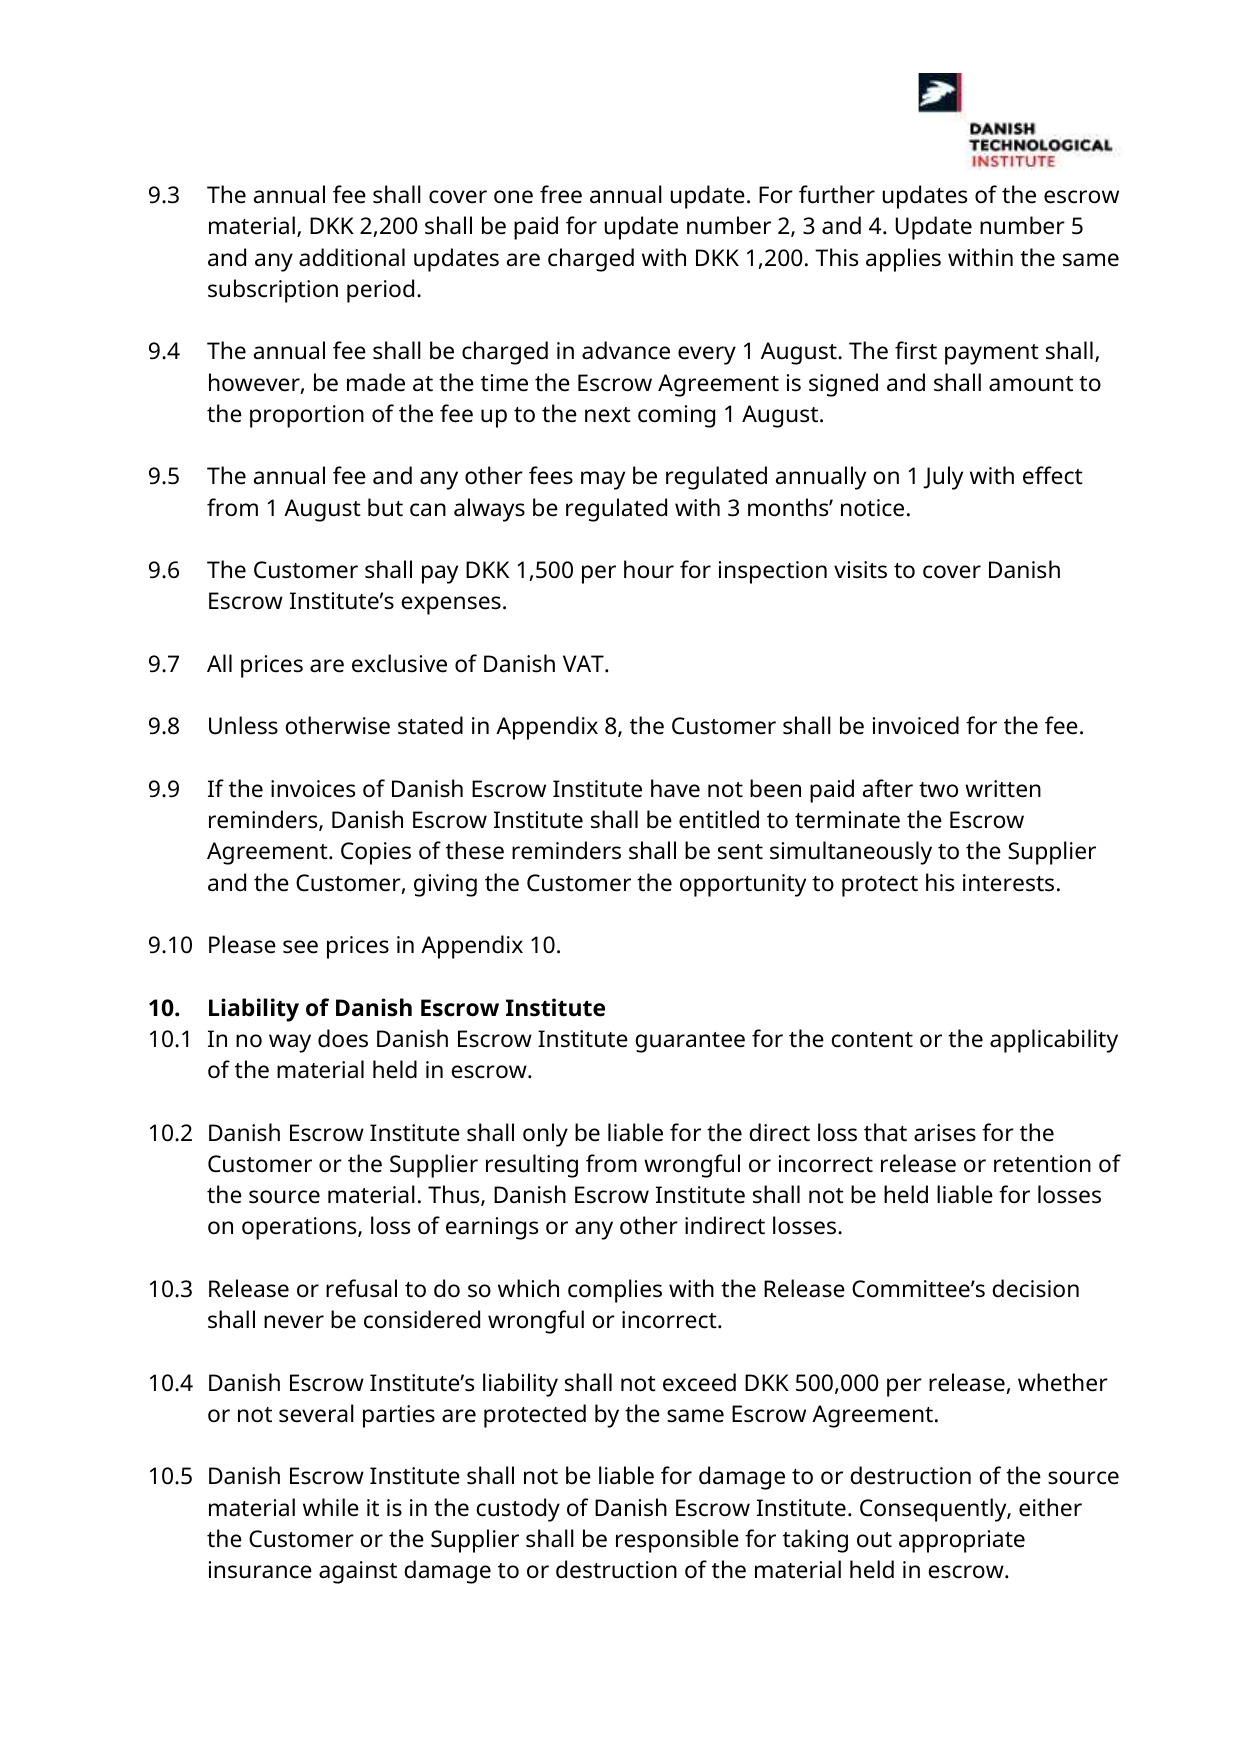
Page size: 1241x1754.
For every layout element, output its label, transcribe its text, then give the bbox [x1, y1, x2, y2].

text 10. Liability of Danish Escrow Institute [148, 992, 1122, 1023]
text 10.5 Danish Escrow Institute shall not be liable for damage to or destruction of the source material while it is in the custody of Danish Escrow Institute. Consequently, either the Customer or the Supplier shall be responsible for taking out appropriate insurance against damage to or destruction of the material held in escrow. [148, 1460, 1122, 1585]
text 9.10 Please see prices in Appendix 10. [148, 929, 1122, 960]
text 9.5 The annual fee and any other fees may be regulated annually on 1 July with effect from 1 August but can always be regulated with 3 months’ notice. [148, 460, 1122, 523]
text 9.9 If the invoices of Danish Escrow Institute have not been paid after two written reminders, Danish Escrow Institute shall be entitled to terminate the Escrow Agreement. Copies of these reminders shall be sent simultaneously to the Supplier and the Customer, giving the Customer the opportunity to protect his interests. [148, 773, 1122, 898]
picture [918, 73, 1123, 179]
text 9.8 Unless otherwise stated in Appendix 8, the Customer shall be invoiced for the fee. [148, 710, 1122, 742]
text 9.6 The Customer shall pay DKK 1,500 per hour for inspection visits to cover Danish Escrow Institute’s expenses. [148, 554, 1122, 617]
text 10.3 Release or refusal to do so which complies with the Release Committee’s decision shall never be considered wrongful or incorrect. [148, 1273, 1122, 1335]
text 9.7 All prices are exclusive of Danish VAT. [148, 648, 1122, 679]
text 9.3 The annual fee shall cover one free annual update. For further updates of the escrow material, DKK 2,200 shall be paid for update number 2, 3 and 4. Update number 5 and any additional updates are charged with DKK 1,200. This applies within the same subscription period. [148, 179, 1122, 304]
text 10.1 In no way does Danish Escrow Institute guarantee for the content or the applicability of the material held in escrow. [148, 1023, 1122, 1085]
text 10.4 Danish Escrow Institute’s liability shall not exceed DKK 500,000 per release, whether or not several parties are protected by the same Escrow Agreement. [148, 1367, 1122, 1429]
text 10.2 Danish Escrow Institute shall only be liable for the direct loss that arises for the Customer or the Supplier resulting from wrongful or incorrect release or retention of the source material. Thus, Danish Escrow Institute shall not be held liable for losses on operations, loss of earnings or any other indirect losses. [148, 1117, 1122, 1242]
text 9.4 The annual fee shall be charged in advance every 1 August. The first payment shall, however, be made at the time the Escrow Agreement is signed and shall amount to the proportion of the fee up to the next coming 1 August. [148, 335, 1122, 429]
